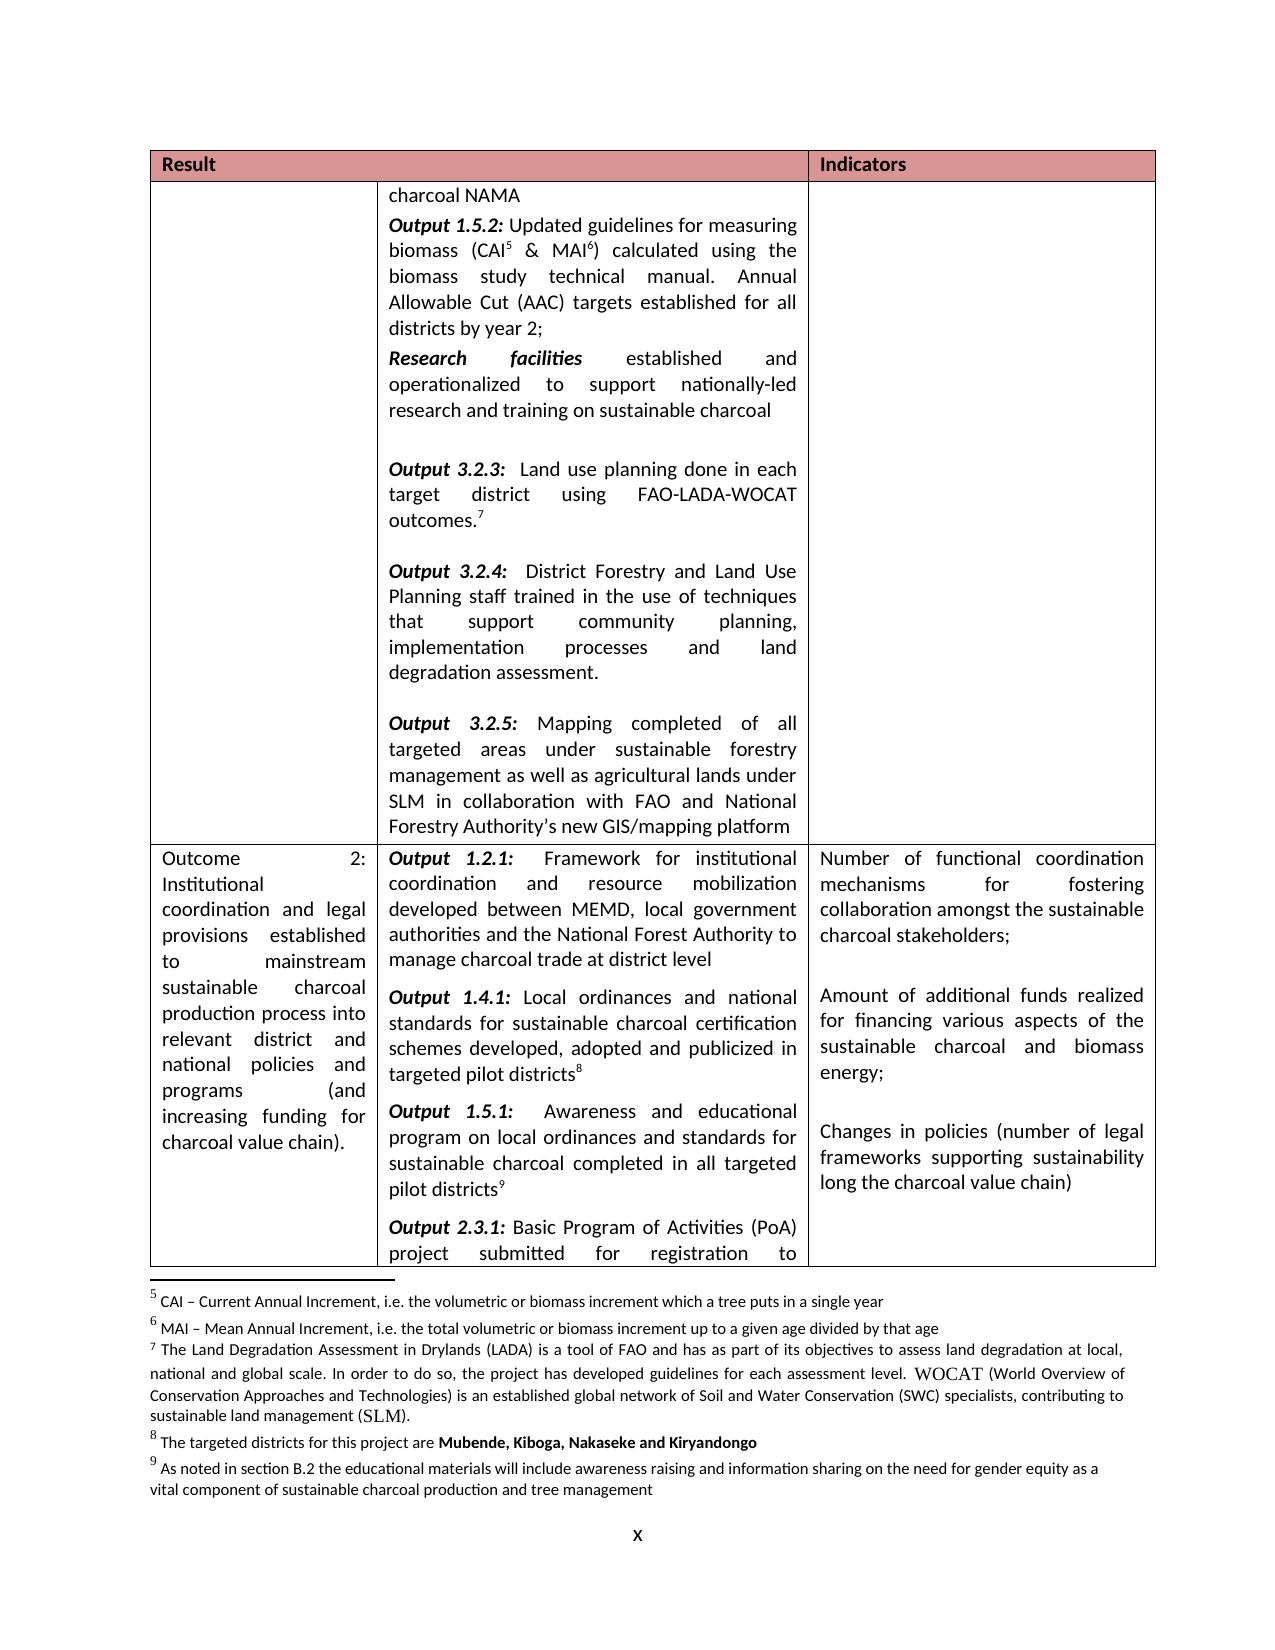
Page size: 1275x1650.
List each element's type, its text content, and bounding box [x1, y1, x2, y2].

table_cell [809, 845, 1155, 1266]
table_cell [378, 182, 808, 844]
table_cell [809, 182, 1155, 844]
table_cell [151, 182, 377, 844]
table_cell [151, 845, 377, 1266]
table_header Result [151, 151, 808, 181]
table_header Indicators [809, 151, 1155, 181]
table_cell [378, 845, 808, 1266]
